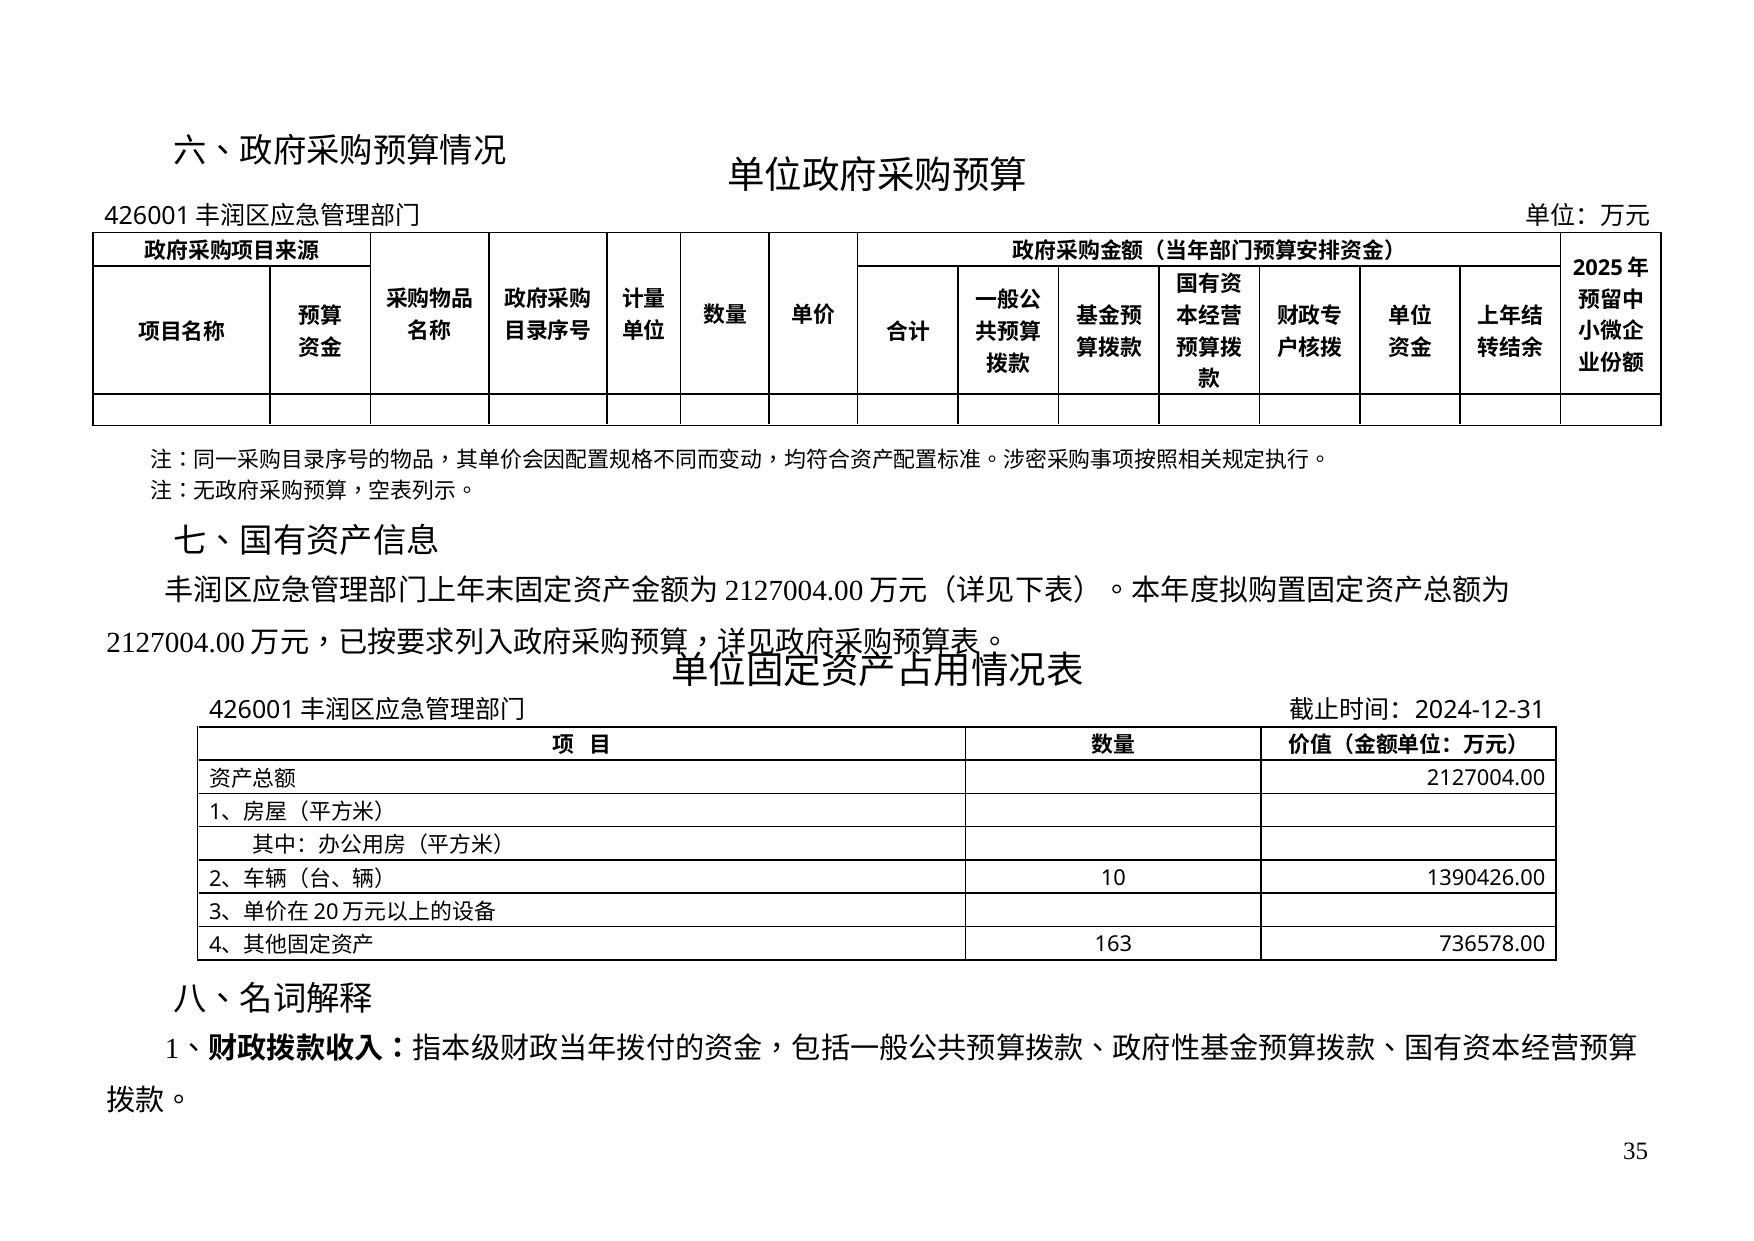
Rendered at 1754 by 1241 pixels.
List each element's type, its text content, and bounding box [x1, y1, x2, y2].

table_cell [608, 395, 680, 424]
text 七、国有资产信息 [106, 533, 1648, 558]
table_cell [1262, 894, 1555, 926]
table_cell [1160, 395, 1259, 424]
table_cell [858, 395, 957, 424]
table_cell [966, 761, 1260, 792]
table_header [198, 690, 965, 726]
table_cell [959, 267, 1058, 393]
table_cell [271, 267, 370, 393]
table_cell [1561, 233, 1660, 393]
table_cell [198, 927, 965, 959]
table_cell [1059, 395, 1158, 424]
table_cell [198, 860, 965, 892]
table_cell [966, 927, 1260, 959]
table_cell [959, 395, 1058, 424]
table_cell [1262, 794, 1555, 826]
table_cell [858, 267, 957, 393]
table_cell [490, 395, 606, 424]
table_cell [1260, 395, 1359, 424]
text 六、政府采购预算情况 [106, 143, 1648, 168]
text 丰润区应急管理部门上年末固定资产金额为2127004.00万元（详见下表）。本年度拟购置固定资产总额为2127004.00万元，已按要求列入政府采购预算，详见政府采购预算表。 [106, 559, 1648, 663]
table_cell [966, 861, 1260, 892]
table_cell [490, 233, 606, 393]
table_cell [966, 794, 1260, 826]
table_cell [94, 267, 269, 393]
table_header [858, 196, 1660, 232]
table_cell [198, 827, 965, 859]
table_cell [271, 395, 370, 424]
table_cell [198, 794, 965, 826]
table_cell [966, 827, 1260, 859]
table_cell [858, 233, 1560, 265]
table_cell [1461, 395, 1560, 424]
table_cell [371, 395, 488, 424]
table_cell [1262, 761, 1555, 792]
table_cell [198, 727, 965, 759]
text 八、名词解释 [106, 990, 1648, 1015]
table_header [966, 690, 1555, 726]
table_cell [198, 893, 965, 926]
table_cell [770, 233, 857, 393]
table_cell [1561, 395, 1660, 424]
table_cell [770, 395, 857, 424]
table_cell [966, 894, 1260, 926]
text 单位固定资产占用情况表 [106, 663, 1648, 688]
text 注：无政府采购预算，空表列示。 [106, 478, 1648, 503]
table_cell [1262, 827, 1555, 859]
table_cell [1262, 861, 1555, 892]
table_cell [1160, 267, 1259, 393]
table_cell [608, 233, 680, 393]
text 单位政府采购预算 [106, 169, 1648, 194]
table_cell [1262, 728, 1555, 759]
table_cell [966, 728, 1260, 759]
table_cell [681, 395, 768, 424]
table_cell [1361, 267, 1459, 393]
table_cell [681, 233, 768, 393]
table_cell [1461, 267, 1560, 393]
text 注：同一采购目录序号的物品，其单价会因配置规格不同而变动，均符合资产配置标准。涉密采购事项按照相关规定执行。 [106, 426, 1648, 478]
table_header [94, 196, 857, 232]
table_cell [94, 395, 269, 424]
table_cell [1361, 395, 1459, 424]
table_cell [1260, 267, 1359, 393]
text 1、财政拨款收入：指本级财政当年拨付的资金，包括一般公共预算拨款、政府性基金预算拨款、国有资本经营预算拨款。 [106, 1016, 1648, 1121]
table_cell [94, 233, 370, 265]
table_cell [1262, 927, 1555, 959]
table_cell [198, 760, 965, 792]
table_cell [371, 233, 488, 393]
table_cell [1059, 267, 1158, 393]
